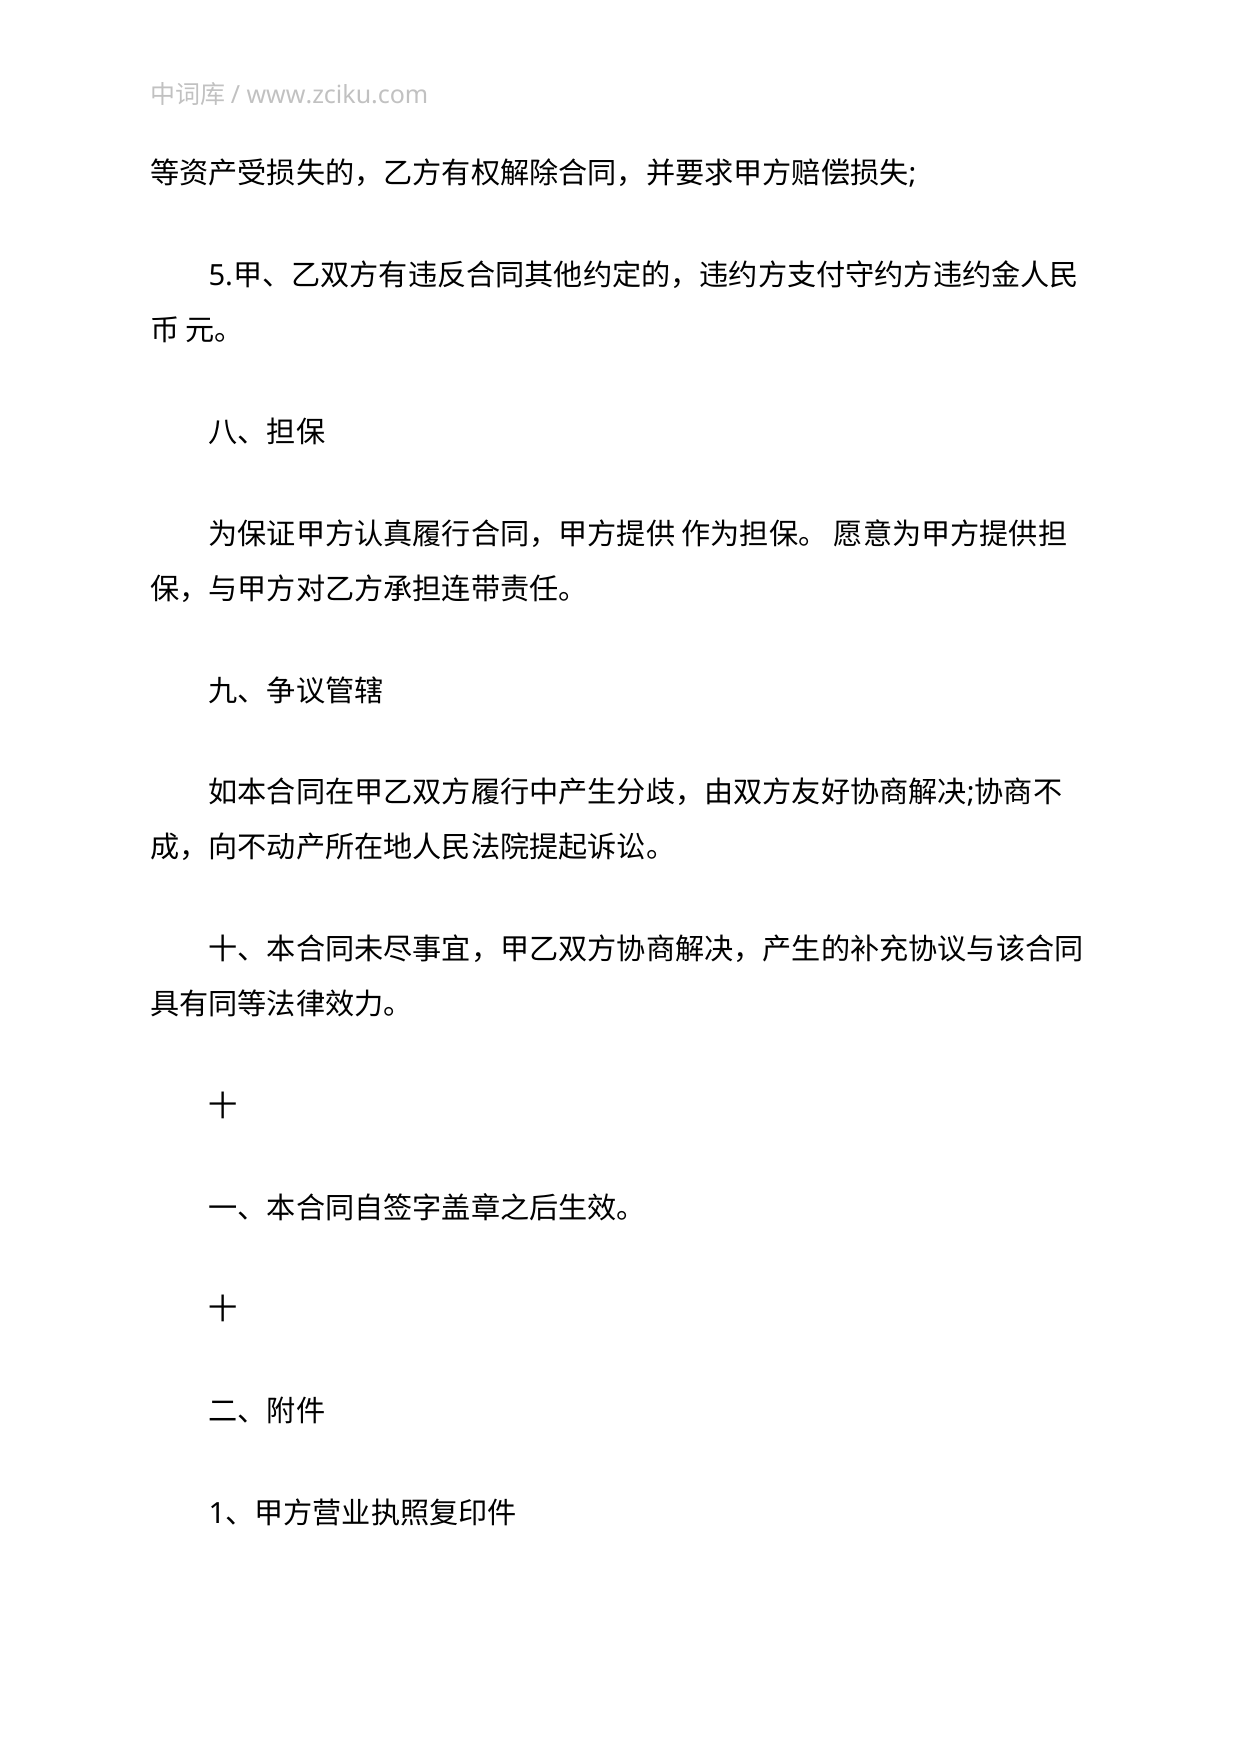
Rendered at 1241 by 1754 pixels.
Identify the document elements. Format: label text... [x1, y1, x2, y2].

text 十、本合同未尽事宜，甲乙双方协商解决，产生的补充协议与该合同具有同等法律效力。 [150, 926, 1090, 1023]
text 十 [150, 1286, 1090, 1328]
text 5.甲、乙双方有违反合同其他约定的，违约方支付守约方违约金人民币 元。 [150, 252, 1090, 349]
text 如本合同在甲乙双方履行中产生分歧，由双方友好协商解决;协商不成，向不动产所在地人民法院提起诉讼。 [150, 769, 1090, 866]
text 八、担保 [150, 409, 1090, 451]
text 1、甲方营业执照复印件 [150, 1489, 1090, 1532]
text 二、附件 [150, 1388, 1090, 1430]
text 十 [150, 1082, 1090, 1125]
text 九、争议管辖 [150, 667, 1090, 709]
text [150, 150, 1090, 192]
text 为保证甲方认真履行合同，甲方提供 作为担保。 愿意为甲方提供担保，与甲方对乙方承担连带责任。 [150, 511, 1090, 608]
text 一、本合同自签字盖章之后生效。 [150, 1184, 1090, 1226]
